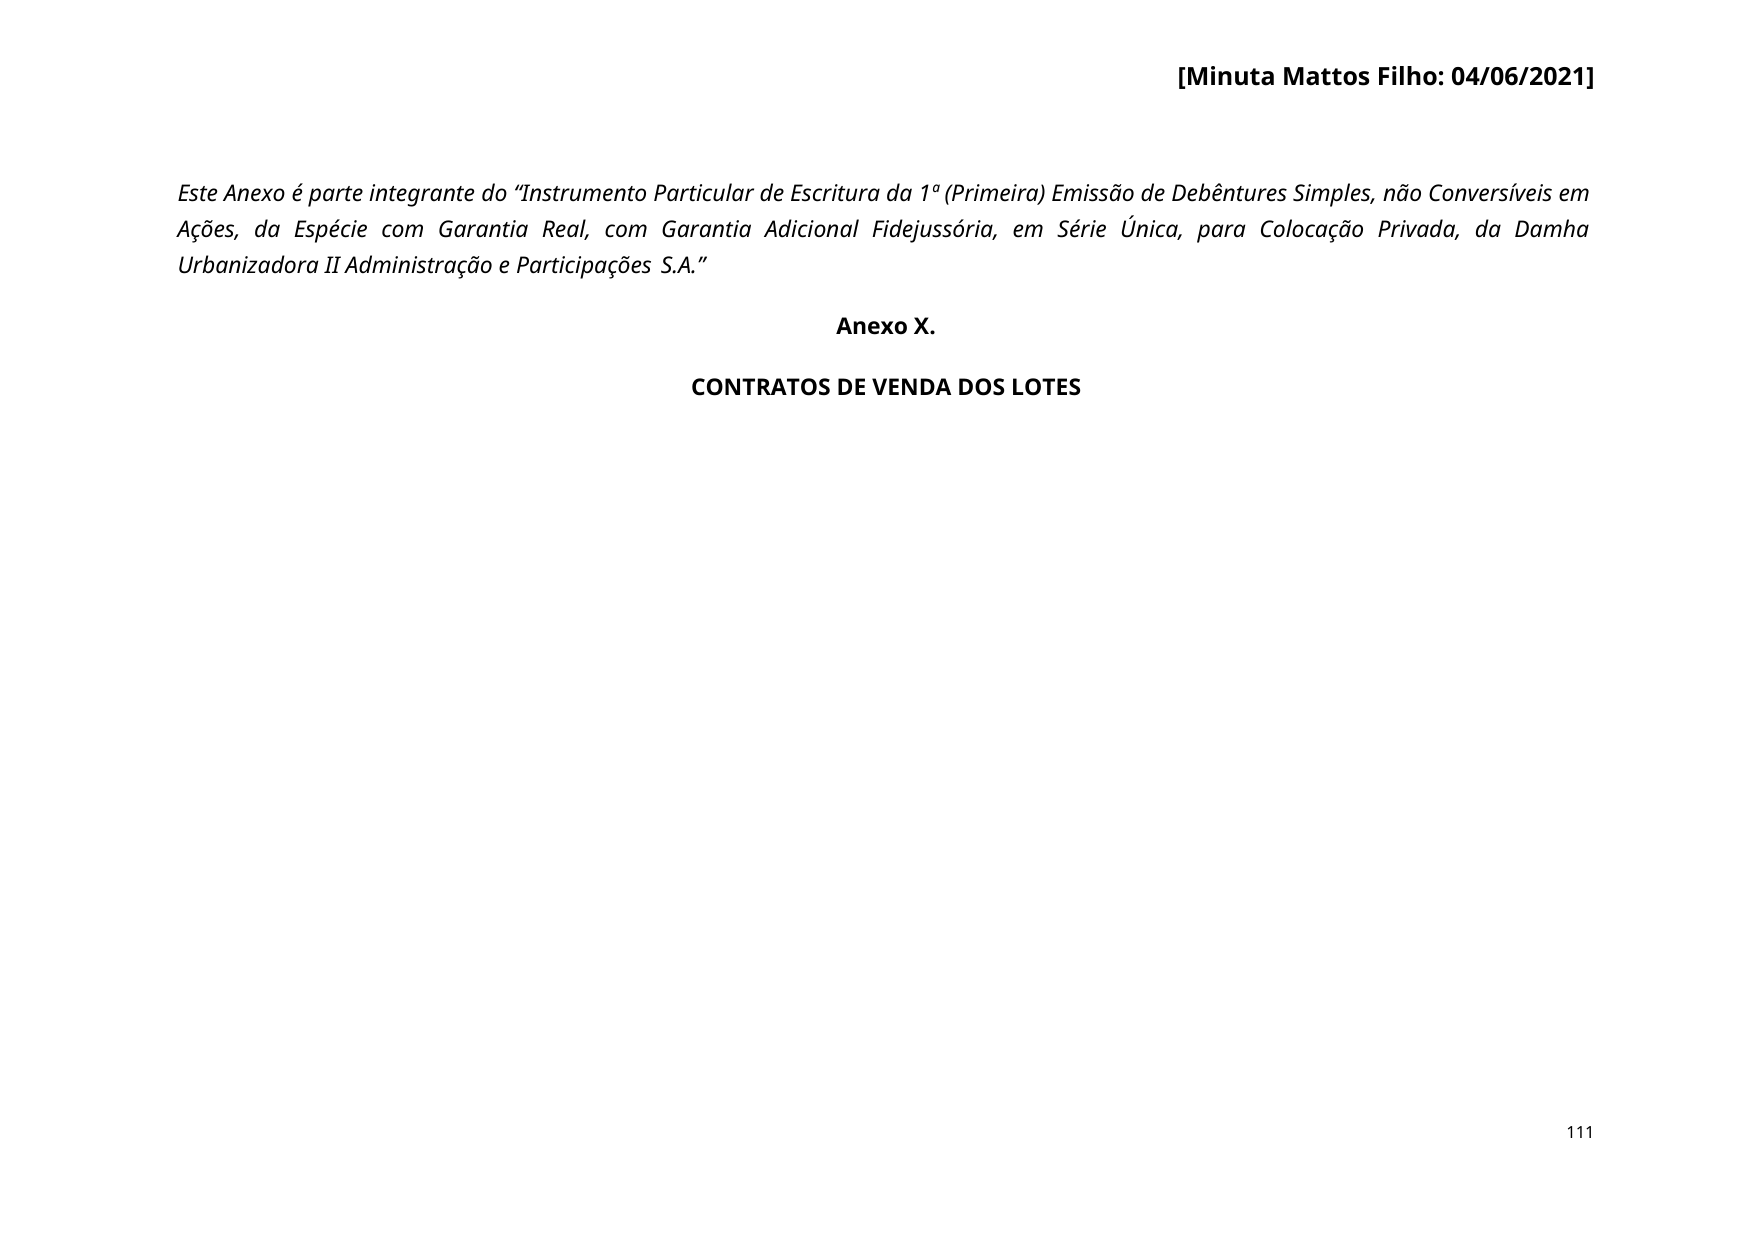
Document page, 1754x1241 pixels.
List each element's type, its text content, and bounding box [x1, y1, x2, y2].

text CONTRATOS DE VENDA DOS LOTES [177, 371, 1594, 402]
text Este Anexo é parte integrante do “Instrumento Particular de Escritura da 1ª (Primeira) Emissão de Debêntures Simples, não Conversíveis em Ações, da Espécie com Garantia Real, com Garantia Adicional Fidejussória, em Série Única, para Colocação Privada, da Damha Urbanizadora II Administração e Participações S.A.” [177, 177, 1594, 280]
